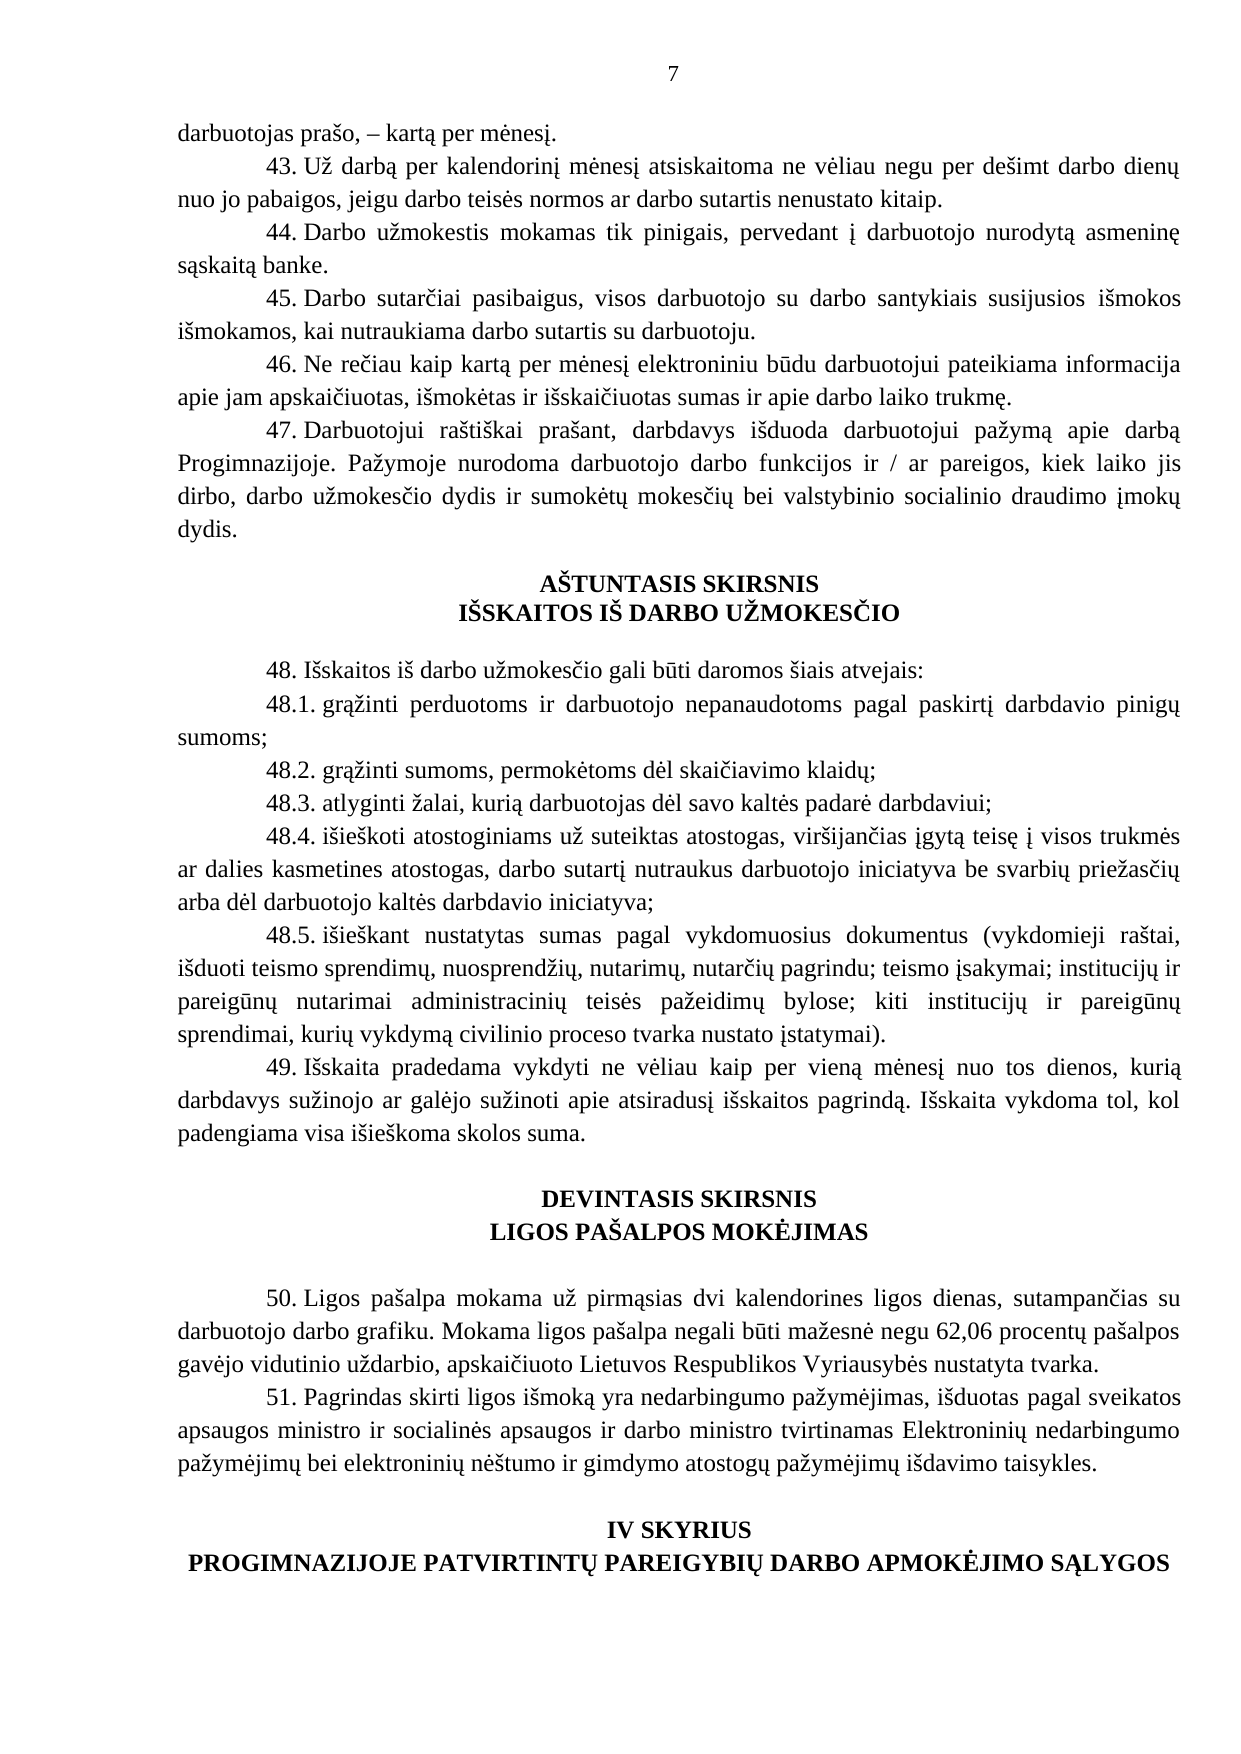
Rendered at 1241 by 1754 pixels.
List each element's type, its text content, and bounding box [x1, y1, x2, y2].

list Darbo užmokestis mokamas tik pinigais, pervedant į darbuotojo nurodytą asmeninę sąskaitą banke. [177, 217, 1181, 279]
subtitle DEVINTASIS SKIRSNIS [177, 1184, 1181, 1213]
list Darbuotojui raštiškai prašant, darbdavys išduoda darbuotojui pažymą apie darbą Progimnazijoje. Pažymoje nurodoma darbuotojo darbo funkcijos ir / ar pareigos, kiek laiko jis dirbo, darbo užmokesčio dydis ir sumokėtų mokesčių bei valstybinio socialinio draudimo įmokų dydis. [177, 415, 1181, 543]
subtitle AŠTUNTASIS SKIRSNIS [177, 569, 1181, 598]
list Ne rečiau kaip kartą per mėnesį elektroniniu būdu darbuotojui pateikiama informacija apie jam apskaičiuotas, išmokėtas ir išskaičiuotas sumas ir apie darbo laiko trukmę. [177, 349, 1181, 411]
list išieškoti atostoginiams už suteiktas atostogas, viršijančias įgytą teisę į visos trukmės ar dalies kasmetines atostogas, darbo sutartį nutraukus darbuotojo iniciatyva be svarbių priežasčių arba dėl darbuotojo kaltės darbdavio iniciatyva; [177, 821, 1181, 916]
list Darbo sutarčiai pasibaigus, visos darbuotojo su darbo santykiais susijusios išmokos išmokamos, kai nutraukiama darbo sutartis su darbuotoju. [177, 283, 1181, 345]
list Už darbą per kalendorinį mėnesį atsiskaitoma ne vėliau negu per dešimt darbo dienų nuo jo pabaigos, jeigu darbo teisės normos ar darbo sutartis nenustato kitaip. [177, 151, 1181, 213]
list Ligos pašalpa mokama už pirmąsias dvi kalendorines ligos dienas, sutampančias su darbuotojo darbo grafiku. Mokama ligos pašalpa negali būti mažesnė negu 62,06 procentų pašalpos gavėjo vidutinio uždarbio, apskaičiuoto Lietuvos Respublikos Vyriausybės nustatyta tvarka. [177, 1283, 1181, 1378]
list grąžinti perduotoms ir darbuotojo nepanaudotoms pagal paskirtį darbdavio pinigų sumoms; [177, 689, 1181, 750]
list Pagrindas skirti ligos išmoką yra nedarbingumo pažymėjimas, išduotas pagal sveikatos apsaugos ministro ir socialinės apsaugos ir darbo ministro tvirtinamas Elektroninių nedarbingumo pažymėjimų bei elektroninių nėštumo ir gimdymo atostogų pažymėjimų išdavimo taisykles. [177, 1382, 1181, 1477]
list Išskaitos iš darbo užmokesčio gali būti daromos šiais atvejais: [177, 656, 1133, 684]
list grąžinti sumoms, permokėtoms dėl skaičiavimo klaidų; [177, 755, 1181, 783]
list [177, 118, 1181, 147]
subtitle IŠSKAITOS IŠ DARBO UŽMOKESČIO [177, 598, 1181, 627]
subtitle LIGOS PAŠALPOS MOKĖJIMAS [177, 1217, 1181, 1246]
text PROGIMNAZIJOJE PATVIRTINTŲ PAREIGYBIŲ DARBO APMOKĖJIMO SĄLYGOS [177, 1548, 1181, 1577]
subtitle IV SKYRIUS [177, 1515, 1181, 1544]
list atlyginti žalai, kurią darbuotojas dėl savo kaltės padarė darbdaviui; [177, 788, 1181, 816]
list Išskaita pradedama vykdyti ne vėliau kaip per vieną mėnesį nuo tos dienos, kurią darbdavys sužinojo ar galėjo sužinoti apie atsiradusį išskaitos pagrindą. Išskaita vykdoma tol, kol padengiama visa išieškoma skolos suma. [177, 1052, 1181, 1147]
list išieškant nustatytas sumas pagal vykdomuosius dokumentus (vykdomieji raštai, išduoti teismo sprendimų, nuosprendžių, nutarimų, nutarčių pagrindu; teismo įsakymai; institucijų ir pareigūnų nutarimai administracinių teisės pažeidimų bylose; kiti institucijų ir pareigūnų sprendimai, kurių vykdymą civilinio proceso tvarka nustato įstatymai). [177, 920, 1181, 1048]
